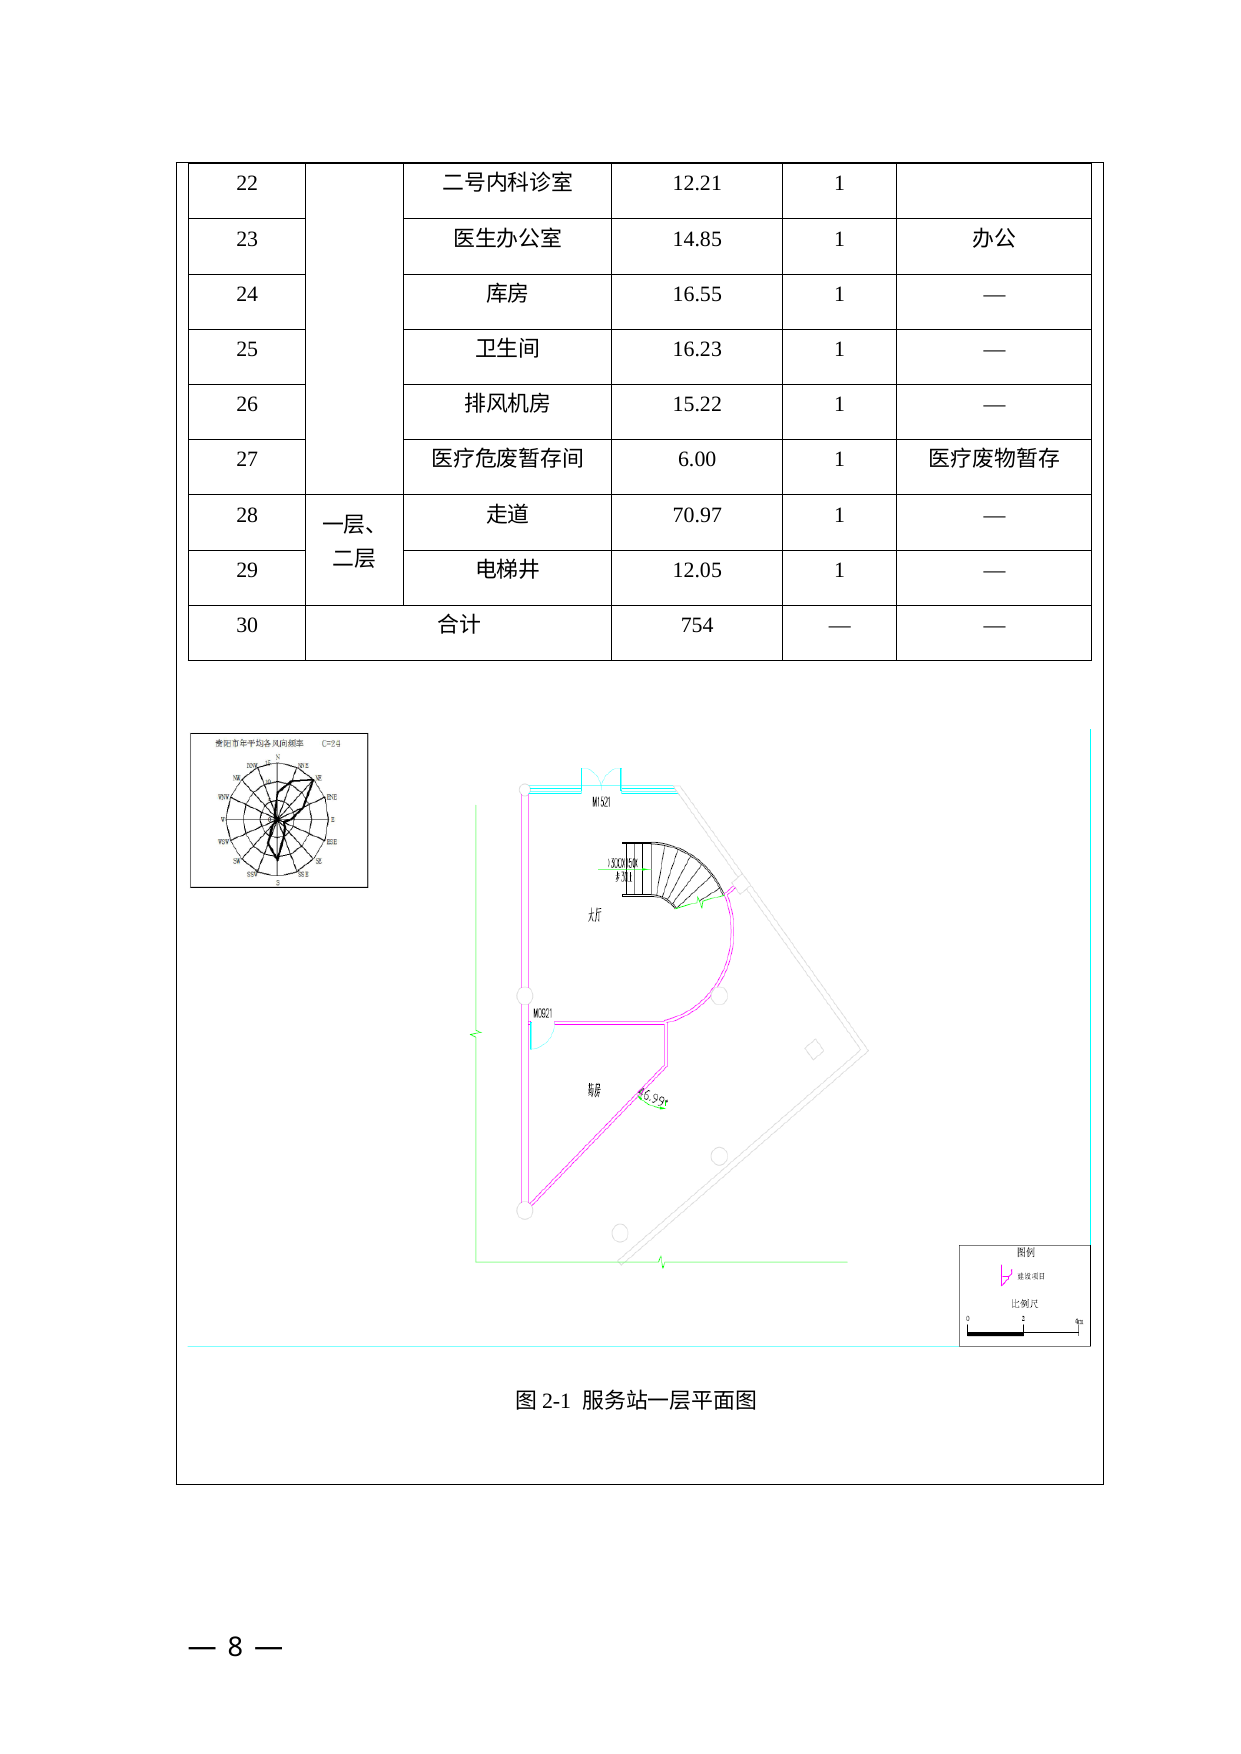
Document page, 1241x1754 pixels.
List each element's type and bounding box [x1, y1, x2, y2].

table_header [177, 163, 1103, 1484]
picture [187, 724, 1092, 1347]
